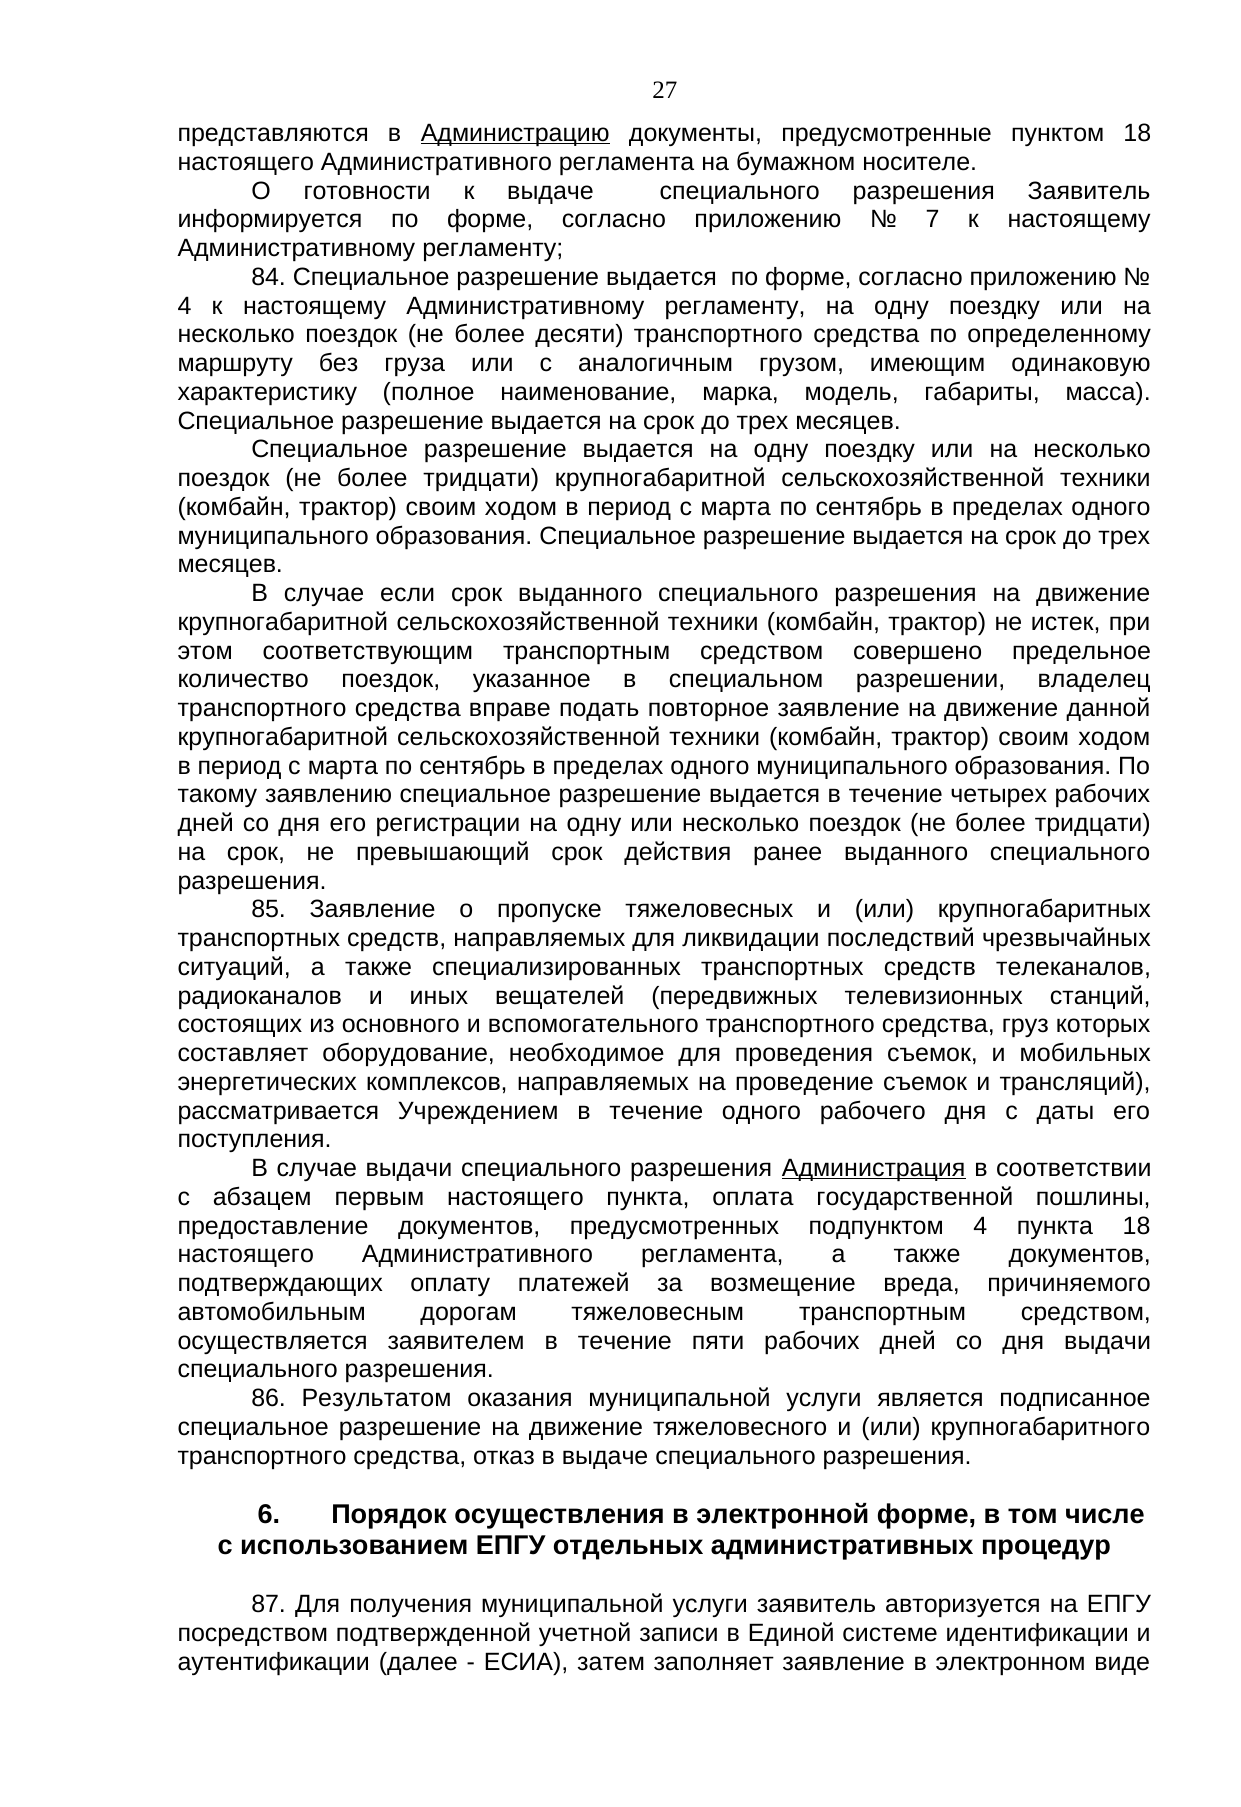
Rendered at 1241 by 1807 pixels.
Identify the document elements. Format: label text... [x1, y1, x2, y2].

text 86. Результатом оказания муниципальной услуги является подписанное специальное разрешение на движение тяжеловесного и (или) крупногабаритного транспортного средства, отказ в выдаче специального разрешения. [177, 1383, 1152, 1469]
list Порядок осуществления в электронной форме, в том числе с использованием ЕПГУ отдельных административных процедур [177, 1498, 1152, 1561]
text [177, 118, 1152, 176]
text В случае выдачи специального разрешения Администрация в соответствии с абзацем первым настоящего пункта, оплата государственной пошлины, предоставление документов, предусмотренных подпунктом 4 пункта 18 настоящего Административного регламента, а также документов, подтверждающих оплату платежей за возмещение вреда, причиняемого автомобильным дорогам тяжеловесным транспортным средством, осуществляется заявителем в течение пяти рабочих дней со дня выдачи специального разрешения. [177, 1153, 1152, 1383]
text 84. Специальное разрешение выдается по форме, согласно приложению № 4 к настоящему Административному регламенту, на одну поездку или на несколько поездок (не более десяти) транспортного средства по определенному маршруту без груза или с аналогичным грузом, имеющим одинаковую характеристику (полное наименование, марка, модель, габариты, масса). Специальное разрешение выдается на срок до трех месяцев. [177, 262, 1152, 434]
text Специальное разрешение выдается на одну поездку или на несколько поездок (не более тридцати) крупногабаритной сельскохозяйственной техники (комбайн, трактор) своим ходом в период с марта по сентябрь в пределах одного муниципального образования. Специальное разрешение выдается на срок до трех месяцев. [177, 434, 1152, 578]
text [177, 1589, 1152, 1676]
text В случае если срок выданного специального разрешения на движение крупногабаритной сельскохозяйственной техники (комбайн, трактор) не истек, при этом соответствующим транспортным средством совершено предельное количество поездок, указанное в специальном разрешении, владелец транспортного средства вправе подать повторное заявление на движение данной крупногабаритной сельскохозяйственной техники (комбайн, трактор) своим ходом в период с марта по сентябрь в пределах одного муниципального образования. По такому заявлению специальное разрешение выдается в течение четырех рабочих дней со дня его регистрации на одну или несколько поездок (не более тридцати) на срок, не превышающий срок действия ранее выданного специального разрешения. [177, 578, 1152, 894]
text 85. Заявление о пропуске тяжеловесных и (или) крупногабаритных транспортных средств, направляемых для ликвидации последствий чрезвычайных ситуаций, а также специализированных транспортных средств телеканалов, радиоканалов и иных вещателей (передвижных телевизионных станций, состоящих из основного и вспомогательного транспортного средства, груз которых составляет оборудование, необходимое для проведения съемок, и мобильных энергетических комплексов, направляемых на проведение съемок и трансляций), рассматривается Учреждением в течение одного рабочего дня с даты его поступления. [177, 894, 1152, 1153]
text О готовности к выдаче специального разрешения Заявитель информируется по форме, согласно приложению № 7 к настоящему Административному регламенту; [177, 176, 1152, 262]
